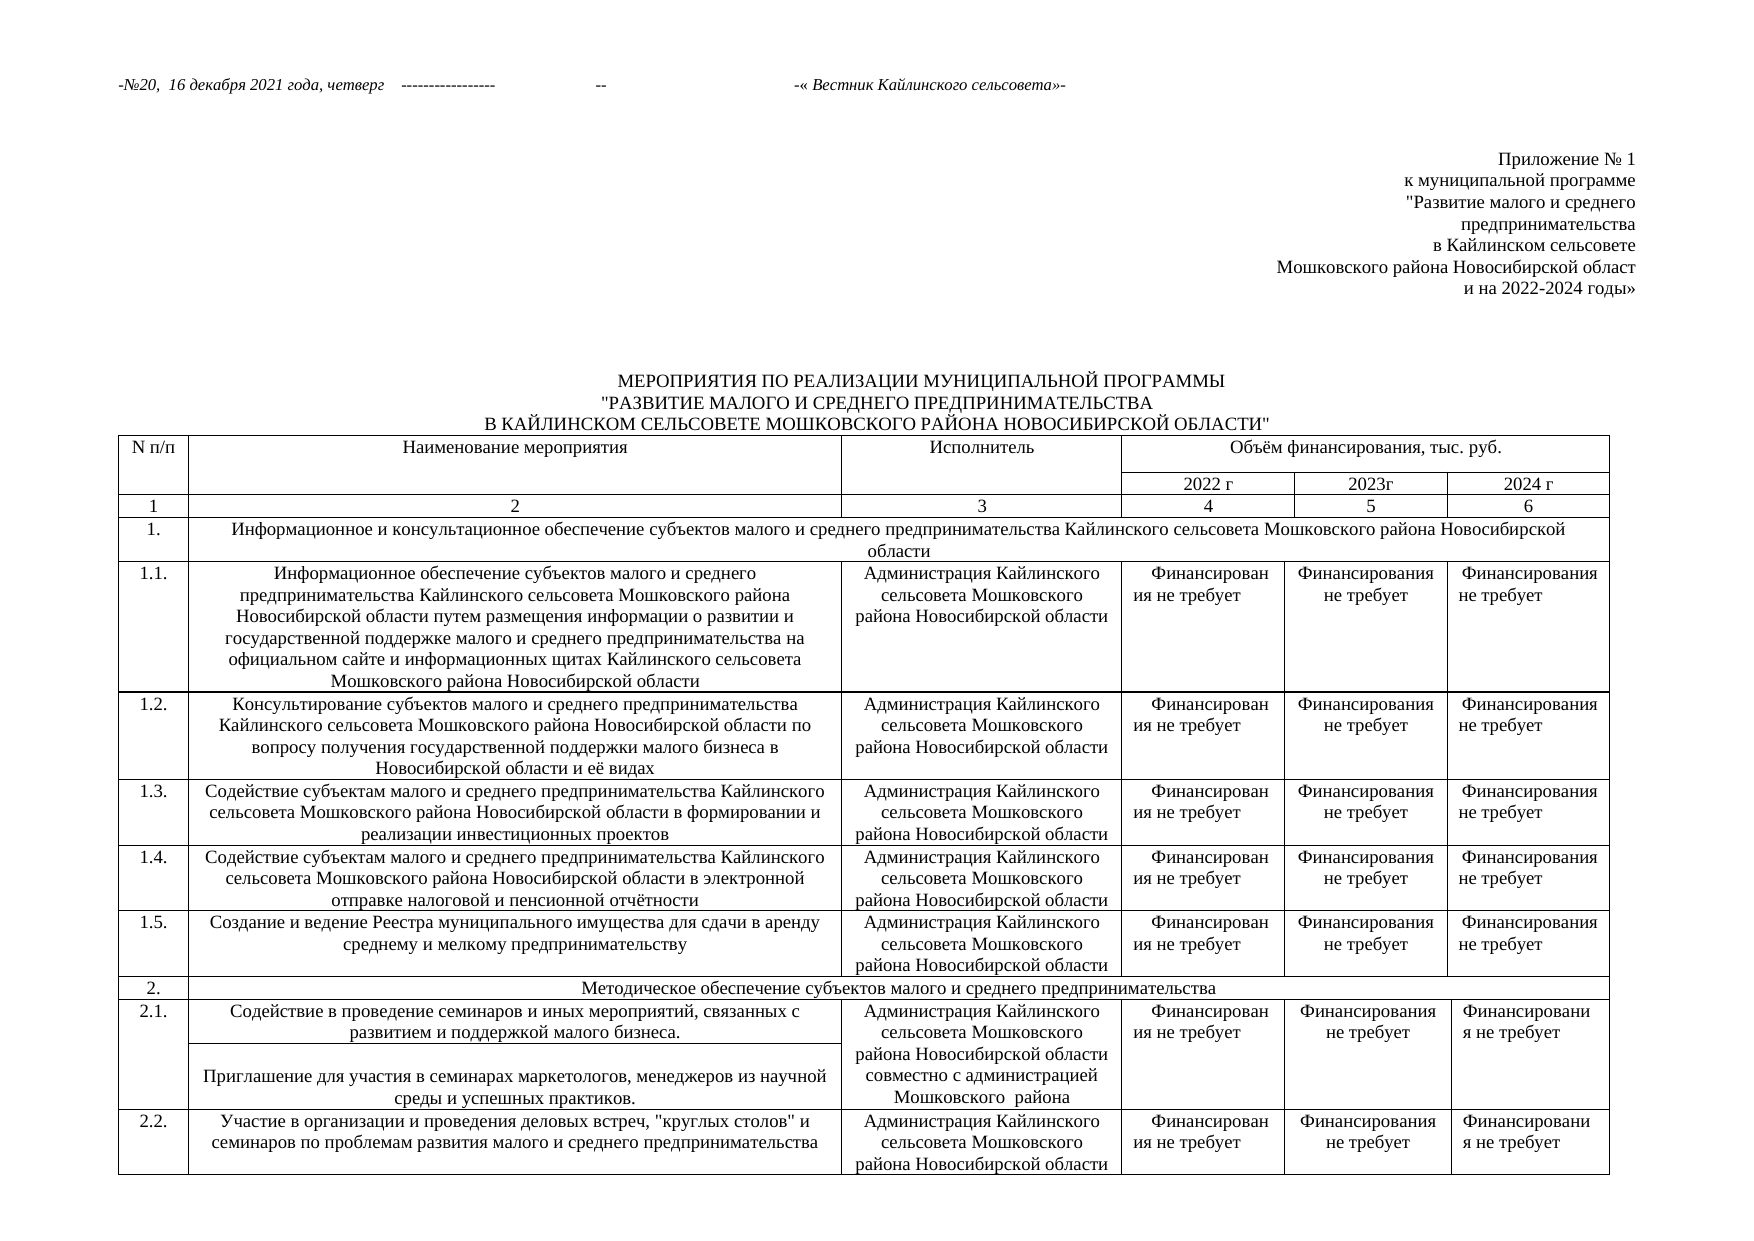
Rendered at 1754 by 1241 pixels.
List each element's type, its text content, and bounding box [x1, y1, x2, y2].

table_cell 1. [119, 518, 188, 561]
table_cell 1.4. [119, 846, 188, 910]
table_cell 1.3. [119, 780, 188, 844]
table_cell Финансирования не требует [1122, 911, 1284, 976]
table_cell Администрация Кайлинского сельсовета Мошковского района Новосибирской области совместно с администрацией Мошковского района [842, 1000, 1121, 1108]
table_cell Методическое обеспечение субъектов малого и среднего предпринимательства [189, 977, 1609, 998]
table_cell 1.1. [119, 562, 188, 691]
table_cell 1.2. [119, 693, 188, 779]
table_cell Содействие в проведение семинаров и иных мероприятий, связанных с развитием и поддержкой малого бизнеса. [189, 1000, 841, 1043]
table_cell 4 [1122, 495, 1294, 517]
table_cell Приглашение для участия в семинарах маркетологов, менеджеров из научной среды и успешных практиков. [189, 1044, 841, 1108]
table_cell 2024 г [1448, 473, 1609, 494]
table_cell Финансирования не требует [1285, 846, 1447, 910]
text предпринимательства [118, 212, 1636, 234]
table_header Исполнитель [842, 436, 1121, 494]
table_header Наименование мероприятия [189, 436, 841, 494]
table_cell Финансирования не требует [1448, 846, 1609, 910]
table_cell 3 [842, 495, 1121, 517]
table_cell Информационное обеспечение субъектов малого и среднего предпринимательства Кайлинского сельсовета Мошковского района Новосибирской области путем размещения информации о развитии и государственной поддержке малого и среднего предпринимательства на официальном сайте и информационных щитах Кайлинского сельсовета Мошковского района Новосибирской области [189, 562, 841, 691]
table_cell Финансирования не требует [1285, 911, 1447, 976]
table_cell Финансирования не требует [1448, 780, 1609, 844]
subtitle МЕРОПРИЯТИЯ ПО РЕАЛИЗАЦИИ МУНИЦИПАЛЬНОЙ ПРОГРАММЫ "РАЗВИТИЕ МАЛОГО И СРЕДНЕГО ПРЕДПРИНИМАТЕЛЬСТВА В КАЙЛИНСКОМ СЕЛЬСОВЕТЕ МОШКОВСКОГО РАЙОНА НОВОСИБИРСКОЙ ОБЛАСТИ" [118, 370, 1636, 435]
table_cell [842, 1110, 1121, 1174]
table_cell 6 [1448, 495, 1609, 517]
table_cell 2 [189, 495, 841, 517]
table_cell 2.1. [119, 1000, 188, 1108]
table_cell 2022 г [1122, 473, 1294, 494]
table_cell Финансирования не требует [1122, 846, 1284, 910]
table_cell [1285, 1110, 1451, 1174]
table_cell 2023г [1295, 473, 1447, 494]
table_cell 2. [119, 977, 188, 998]
table_cell 1.5. [119, 911, 188, 976]
text к муниципальной программе [118, 169, 1636, 191]
table_cell 2.2. [119, 1110, 188, 1174]
table_header N п/п [119, 436, 188, 494]
table_cell Создание и ведение Реестра муниципального имущества для сдачи в аренду среднему и мелкому предпринимательству [189, 911, 841, 976]
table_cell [1452, 1110, 1609, 1174]
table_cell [1122, 1110, 1284, 1174]
text в Кайлинском сельсовете [118, 234, 1636, 256]
table_cell Финансирования не требует [1122, 780, 1284, 844]
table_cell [189, 1110, 841, 1174]
table_cell Администрация Кайлинского сельсовета Мошковского района Новосибирской области [842, 911, 1121, 976]
text Мошковского района Новосибирской област [118, 256, 1636, 277]
table_cell Финансирования не требует [1122, 562, 1284, 691]
table_cell 1 [119, 495, 188, 517]
table_cell Финансирования не требует [1285, 780, 1447, 844]
table_cell Финансирования не требует [1122, 1000, 1284, 1108]
table_cell Финансирования не требует [1448, 562, 1609, 691]
table_cell Финансирования не требует [1285, 1000, 1451, 1108]
table_cell Администрация Кайлинского сельсовета Мошковского района Новосибирской области [842, 780, 1121, 844]
text "Развитие малого и среднего [118, 191, 1636, 212]
table_cell Финансирования не требует [1448, 911, 1609, 976]
table_cell Информационное и консультационное обеспечение субъектов малого и среднего предпринимательства Кайлинского сельсовета Мошковского района Новосибирской области [189, 518, 1609, 561]
table_cell Содействие субъектам малого и среднего предпринимательства Кайлинского сельсовета Мошковского района Новосибирской области в электронной отправке налоговой и пенсионной отчётности [189, 846, 841, 910]
table_cell Администрация Кайлинского сельсовета Мошковского района Новосибирской области [842, 562, 1121, 691]
table_cell Финансирования не требует [1122, 693, 1284, 779]
text Приложение № 1 [118, 148, 1636, 169]
table_cell Администрация Кайлинского сельсовета Мошковского района Новосибирской области [842, 693, 1121, 779]
table_cell Финансирования не требует [1285, 693, 1447, 779]
table_cell Финансирования не требует [1285, 562, 1447, 691]
table_cell Консультирование субъектов малого и среднего предпринимательства Кайлинского сельсовета Мошковского района Новосибирской области по вопросу получения государственной поддержки малого бизнеса в Новосибирской области и её видах [189, 693, 841, 779]
table_cell Финансирования не требует [1448, 693, 1609, 779]
table_cell Администрация Кайлинского сельсовета Мошковского района Новосибирской области [842, 846, 1121, 910]
table_cell Финансирования не требует [1452, 1000, 1609, 1108]
table_cell 5 [1295, 495, 1447, 517]
table_cell Содействие субъектам малого и среднего предпринимательства Кайлинского сельсовета Мошковского района Новосибирской области в формировании и реализации инвестиционных проектов [189, 780, 841, 844]
text и на 2022-2024 годы» [118, 277, 1636, 299]
table_header Объём финансирования, тыс. руб. [1122, 436, 1609, 472]
